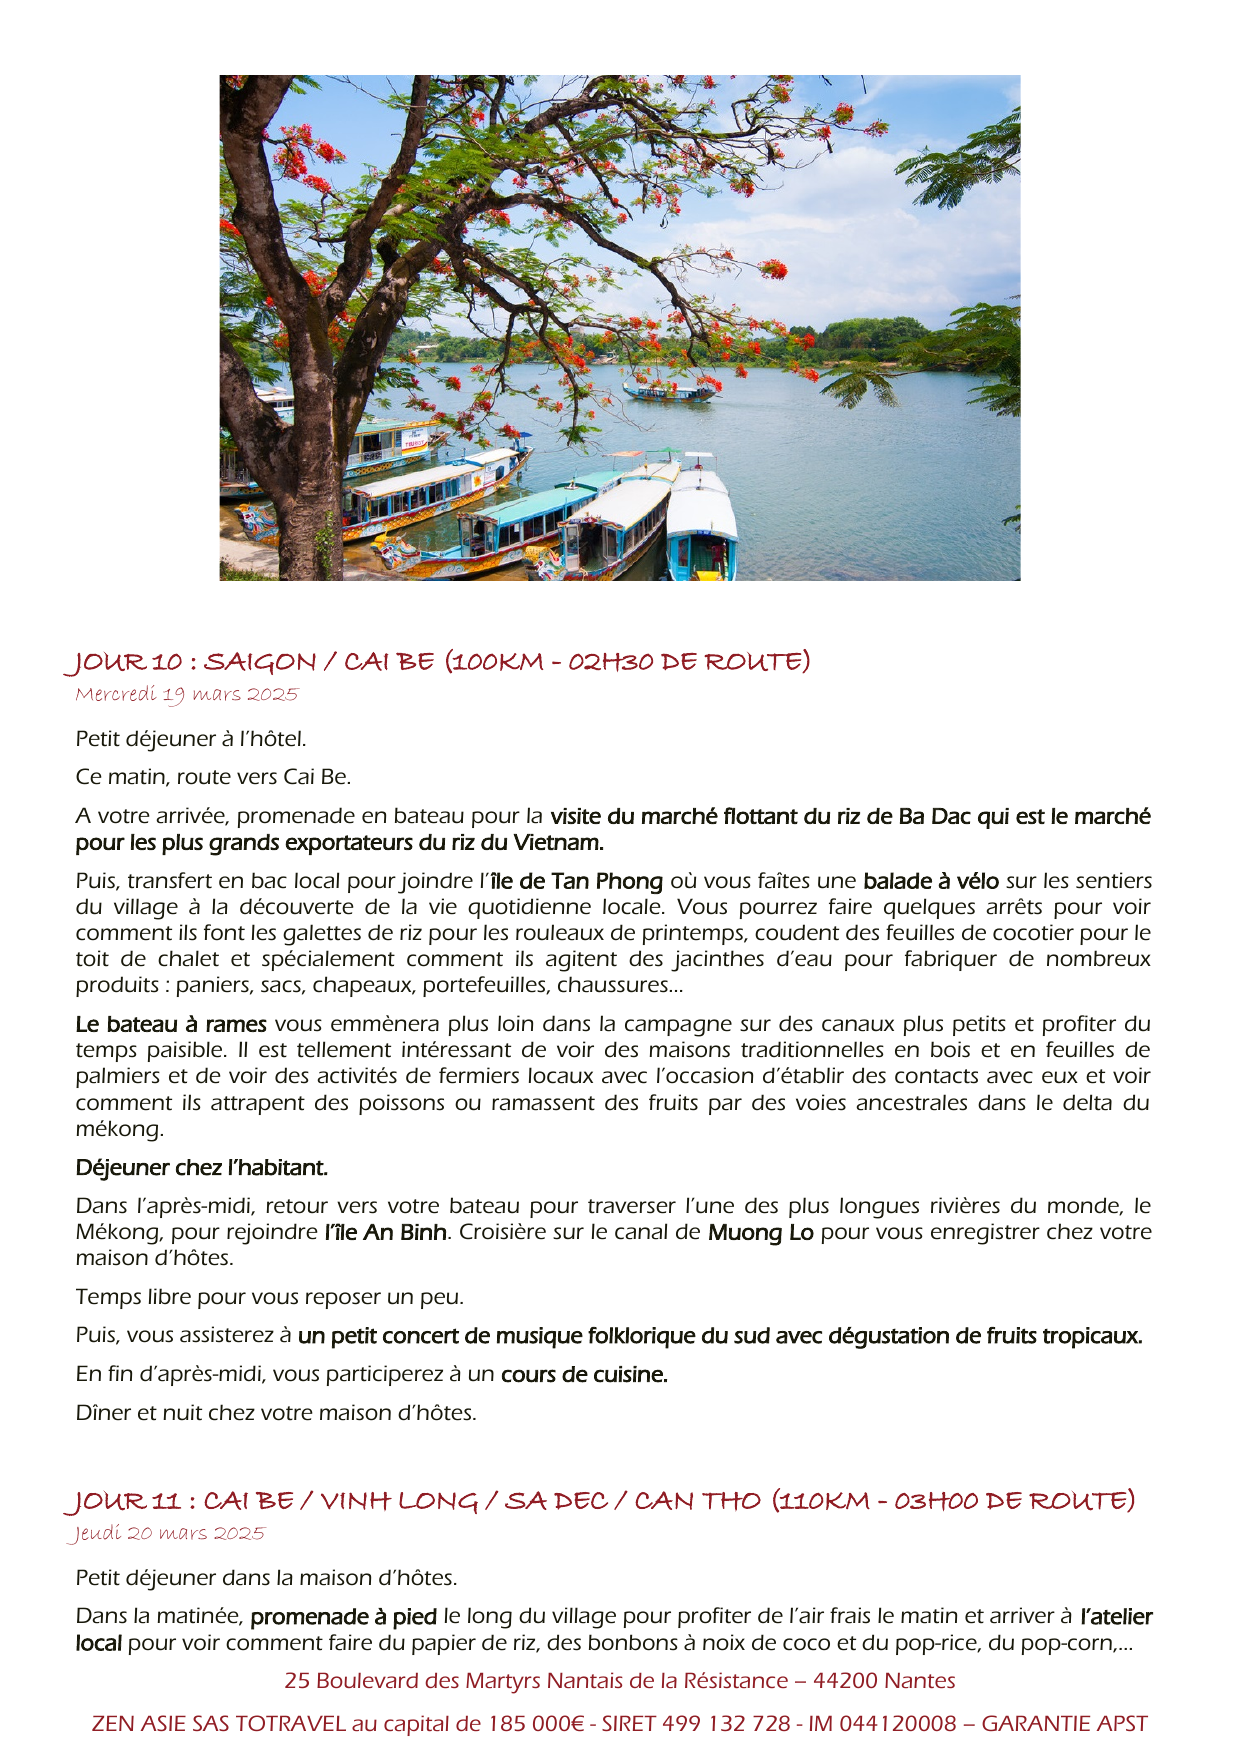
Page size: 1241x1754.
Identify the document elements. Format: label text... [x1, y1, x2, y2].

table_cell Puis, transfert en bac local pour joindre l’île de Tan Phong où vous faîtes une balade à vélo sur les sentiers du village à la découverte de la vie quotidienne locale. Vous pourrez faire quelques arrêts pour voir comment ils font les galettes de riz pour les rouleaux de printemps, coudent des feuilles de cocotier pour le toit de chalet et spécialement comment ils agitent des jacinthes d’eau pour fabriquer de nombreux produits : paniers, sacs, chapeaux, portefeuilles, chaussures… [75, 868, 1164, 1011]
picture [219, 75, 1021, 581]
table_cell Puis, vous assisterez à un petit concert de musique folklorique du sud avec dégustation de fruits tropicaux. [75, 1323, 1164, 1361]
table_cell Temps libre pour vous reposer un peu. [75, 1284, 1164, 1322]
text Mercredi 19 mars 2025 [75, 681, 1165, 709]
table_cell Dans la matinée, promenade à pied le long du village pour profiter de l’air frais le matin et arriver à l’atelier local pour voir comment faire du papier de riz, des bonbons à noix de coco et du pop-rice, du pop-corn,… [75, 1604, 1164, 1668]
table_cell Le bateau à rames vous emmènera plus loin dans la campagne sur des canaux plus petits et profiter du temps paisible. Il est tellement intéressant de voir des maisons traditionnelles en bois et en feuilles de palmiers et de voir des activités de fermiers locaux avec l’occasion d’établir des contacts avec eux et voir comment ils attrapent des poissons ou ramassent des fruits par des voies ancestrales dans le delta du mékong. [75, 1011, 1164, 1154]
table_header Petit déjeuner dans la maison d’hôtes. [75, 1565, 1164, 1603]
text Jour 11 : CAI BE / VINH LONG / SA DEC / CAN THO (110km - 03h00 de route) [75, 1483, 1165, 1520]
table_header Petit déjeuner à l’hôtel. [75, 726, 1164, 764]
table_cell En fin d’après-midi, vous participerez à un cours de cuisine. [75, 1361, 1164, 1400]
text Jeudi 20 mars 2025 [75, 1520, 1165, 1548]
text Jour 10 : SAIGON / CAI BE (100km - 02h30 de route) [75, 644, 1165, 681]
table_cell Ce matin, route vers Cai Be. [75, 764, 1164, 803]
table_cell Déjeuner chez l’habitant. [75, 1154, 1164, 1193]
table_cell A votre arrivée, promenade en bateau pour la visite du marché flottant du riz de Ba Dac qui est le marché pour les plus grands exportateurs du riz du Vietnam. [75, 803, 1164, 868]
table_cell Dans l’après-midi, retour vers votre bateau pour traverser l’une des plus longues rivières du monde, le Mékong, pour rejoindre l’île An Binh. Croisière sur le canal de Muong Lo pour vous enregistrer chez votre maison d’hôtes. [75, 1193, 1164, 1284]
table_cell Dîner et nuit chez votre maison d’hôtes. [75, 1400, 1164, 1438]
